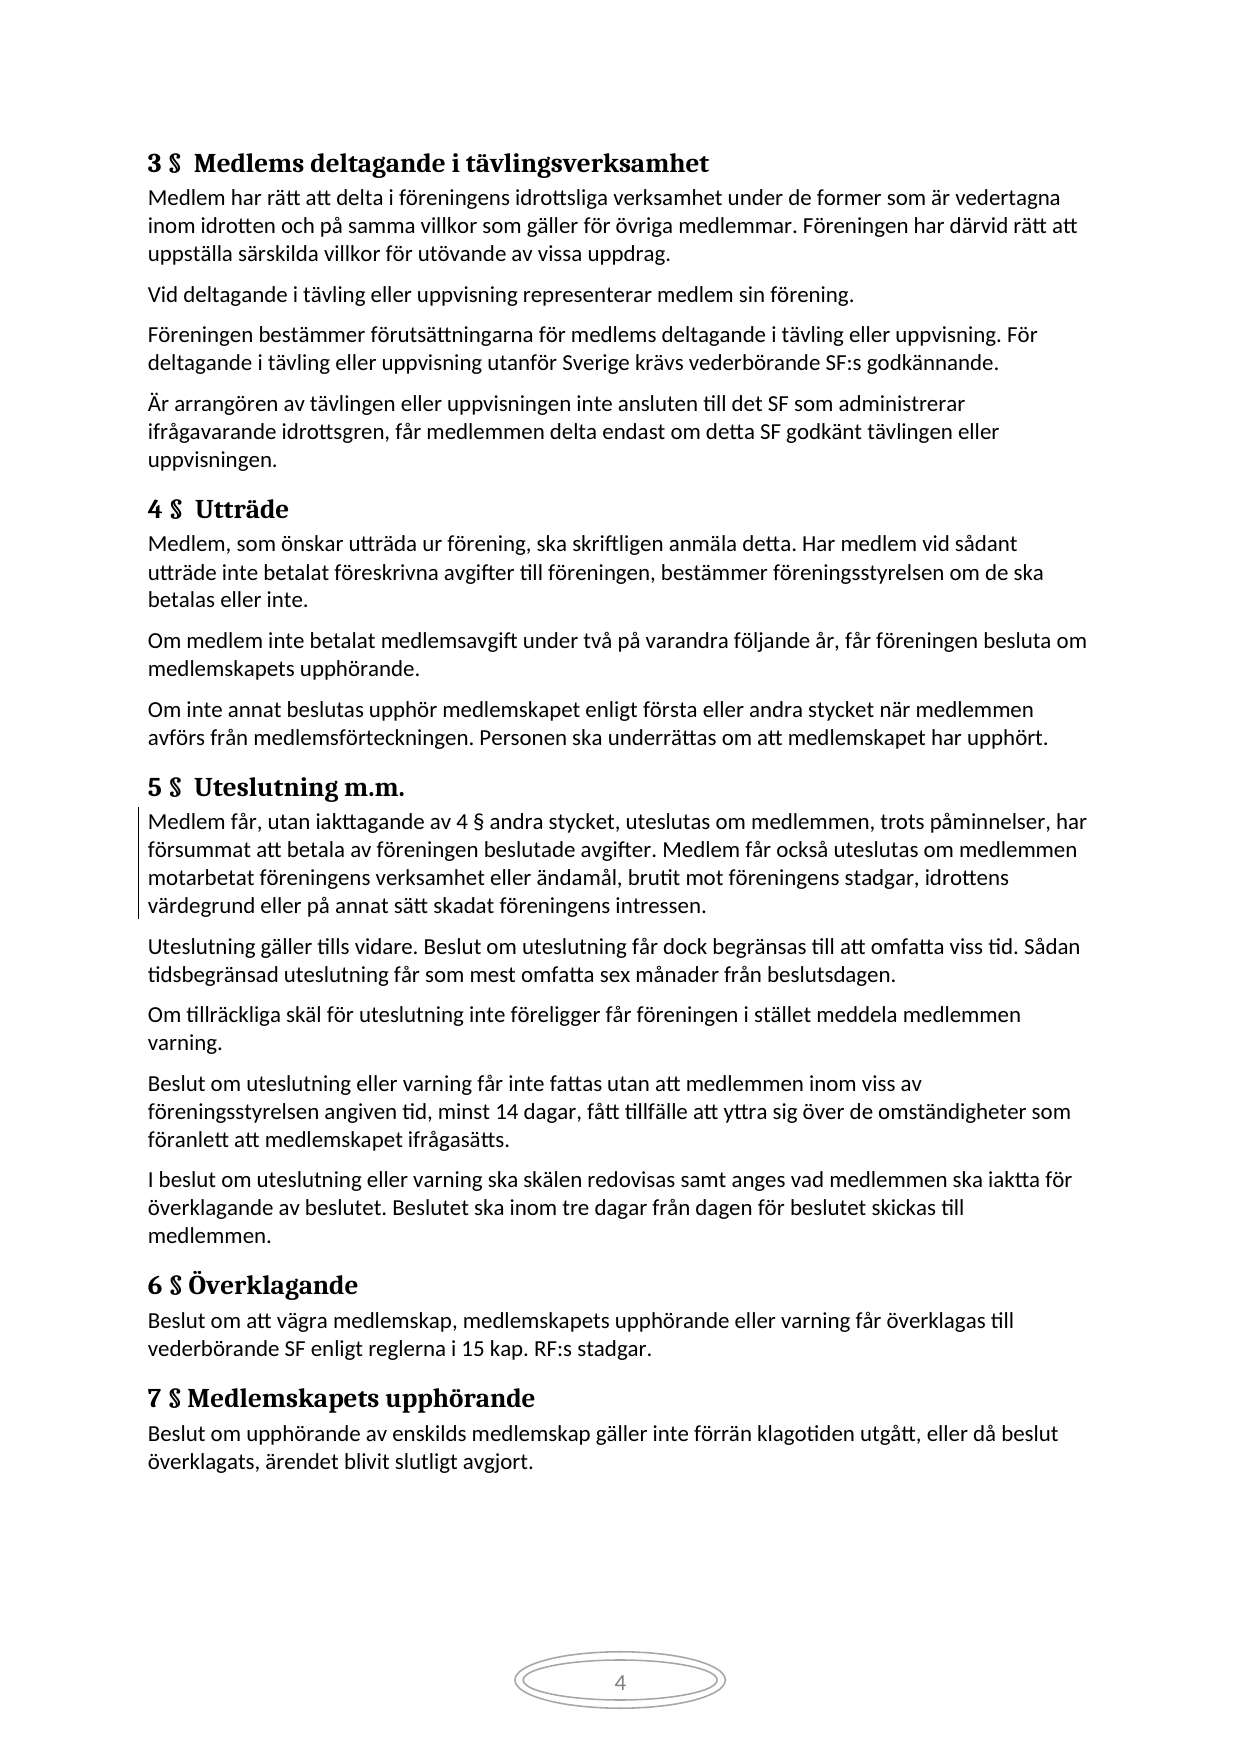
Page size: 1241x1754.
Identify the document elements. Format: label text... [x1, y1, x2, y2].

text Om medlem inte betalat medlemsavgift under två på varandra följande år, får föreningen besluta om medlemskapets upphörande. [148, 626, 1093, 682]
text Uteslutning gäller tills vidare. Beslut om uteslutning får dock begränsas till att omfatta viss tid. Sådan tidsbegränsad uteslutning får som mest omfatta sex månader från beslutsdagen. [148, 932, 1093, 988]
subtitle 3 § Medlems deltagande i tävlingsverksamhet [148, 148, 1093, 179]
text Vid deltagande i tävling eller uppvisning representerar medlem sin förening. [148, 280, 1093, 308]
text Om inte annat beslutas upphör medlemskapet enligt första eller andra stycket när medlemmen avförs från medlemsförteckningen. Personen ska underrättas om att medlemskapet har upphört. [148, 695, 1093, 751]
text Är arrangören av tävlingen eller uppvisningen inte ansluten till det SF som administrerar ifrågavarande idrottsgren, får medlemmen delta endast om detta SF godkänt tävlingen eller uppvisningen. [148, 389, 1093, 473]
text Medlem har rätt att delta i föreningens idrottsliga verksamhet under de former som är vedertagna inom idrotten och på samma villkor som gäller för övriga medlemmar. Föreningen har därvid rätt att uppställa särskilda villkor för utövande av vissa uppdrag. [148, 183, 1093, 267]
text Beslut om att vägra medlemskap, medlemskapets upphörande eller varning får överklagas till vederbörande SF enligt reglerna i 15 kap. RF:s stadgar. [148, 1306, 1093, 1362]
subtitle 6 § Överklagande [148, 1270, 1093, 1302]
text Föreningen bestämmer förutsättningarna för medlems deltagande i tävling eller uppvisning. För deltagande i tävling eller uppvisning utanför Sverige krävs vederbörande SF:s godkännande. [148, 320, 1093, 376]
text I beslut om uteslutning eller varning ska skälen redovisas samt anges vad medlemmen ska iaktta för överklagande av beslutet. Beslutet ska inom tre dagar från dagen för beslutet skickas till medlemmen. [148, 1166, 1093, 1249]
text Medlem får, utan iakttagande av 4 § andra stycket, uteslutas om medlemmen, trots påminnelser, har försummat att betala av föreningen beslutade avgifter. Medlem får också uteslutas om medlemmen motarbetat föreningens verksamhet eller ändamål, brutit mot föreningens stadgar, idrottens värdegrund eller på annat sätt skadat föreningens intressen. [139, 807, 1093, 919]
subtitle 5 § Uteslutning m.m. [148, 772, 1093, 803]
text Om tillräckliga skäl för uteslutning inte föreligger får föreningen i stället meddela medlemmen varning. [148, 1000, 1093, 1056]
text Beslut om upphörande av enskilds medlemskap gäller inte förrän klagotiden utgått, eller då beslut överklagats, ärendet blivit slutligt avgjort. [148, 1419, 1093, 1475]
subtitle 4 § Utträde [148, 494, 1093, 525]
text Beslut om uteslutning eller varning får inte fattas utan att medlemmen inom viss av föreningsstyrelsen angiven tid, minst 14 dagar, fått tillfälle att yttra sig över de omständigheter som föranlett att medlemskapet ifrågasätts. [148, 1069, 1093, 1153]
text Medlem, som önskar utträda ur förening, ska skriftligen anmäla detta. Har medlem vid sådant utträde inte betalat föreskrivna avgifter till föreningen, bestämmer föreningsstyrelsen om de ska betalas eller inte. [148, 529, 1093, 614]
subtitle 7 § Medlemskapets upphörande [148, 1383, 1093, 1414]
